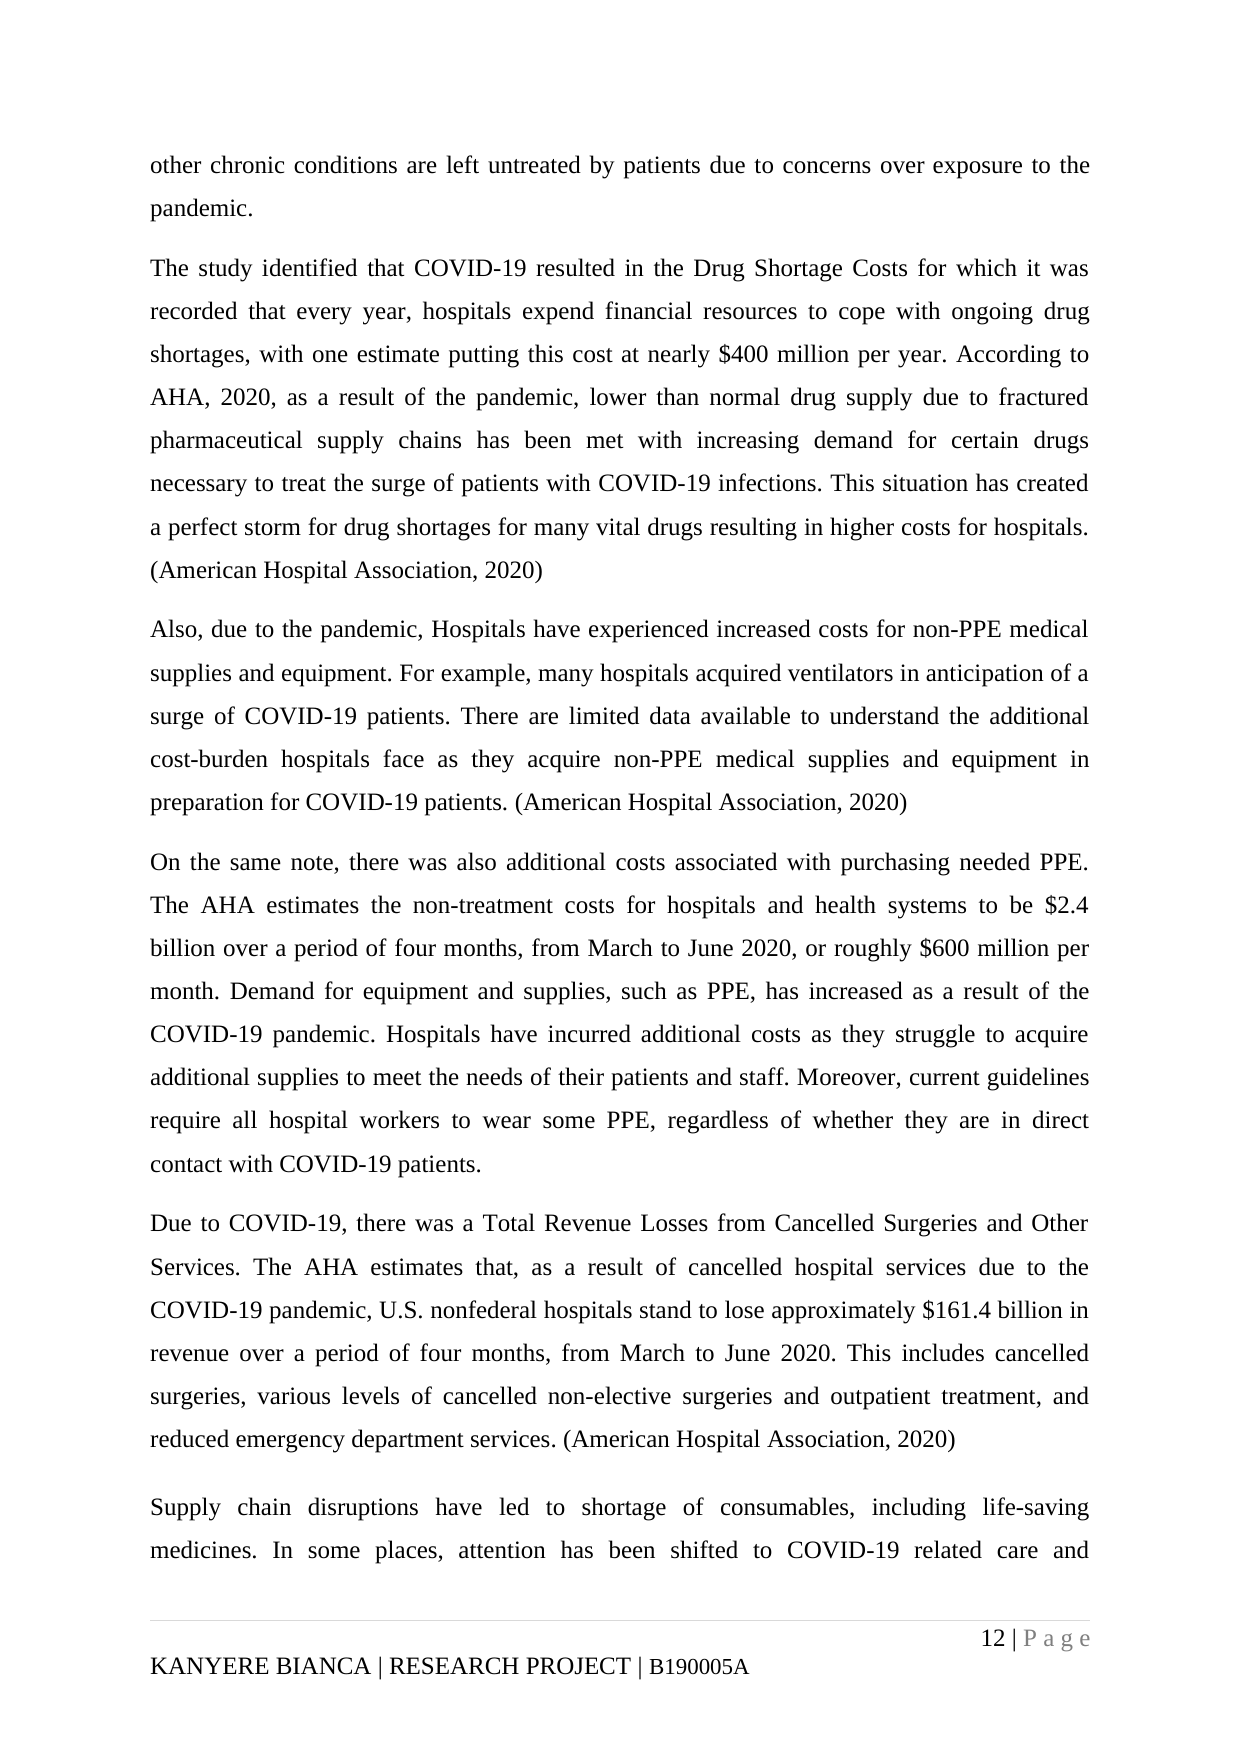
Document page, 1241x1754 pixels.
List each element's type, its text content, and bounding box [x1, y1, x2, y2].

text The study identified that COVID-19 resulted in the Drug Shortage Costs for which it was recorded that every year, hospitals expend financial resources to cope with ongoing drug shortages, with one estimate putting this cost at nearly $400 million per year. According to AHA, 2020, as a result of the pandemic, lower than normal drug supply due to fractured pharmaceutical supply chains has been met with increasing demand for certain drugs necessary to treat the surge of patients with COVID-19 infections. This situation has created a perfect storm for drug shortages for many vital drugs resulting in higher costs for hospitals. (American Hospital Association, 2020) [150, 253, 1090, 583]
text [150, 150, 1090, 222]
text On the same note, there was also additional costs associated with purchasing needed PPE. The AHA estimates the non-treatment costs for hospitals and health systems to be $2.4 billion over a period of four months, from March to June 2020, or roughly $600 million per month. Demand for equipment and supplies, such as PPE, has increased as a result of the COVID-19 pandemic. Hospitals have incurred additional costs as they struggle to acquire additional supplies to meet the needs of their patients and staff. Moreover, current guidelines require all hospital workers to wear some PPE, regardless of whether they are in direct contact with COVID-19 patients. [150, 847, 1090, 1177]
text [150, 1492, 1090, 1564]
text Due to COVID-19, there was a Total Revenue Losses from Cancelled Surgeries and Other Services. The AHA estimates that, as a result of cancelled hospital services due to the COVID-19 pandemic, U.S. nonfederal hospitals stand to lose approximately $161.4 billion in revenue over a period of four months, from March to June 2020. This includes cancelled surgeries, various levels of cancelled non-elective surgeries and outpatient treatment, and reduced emergency department services. (American Hospital Association, 2020) [150, 1208, 1090, 1453]
text Also, due to the pandemic, Hospitals have experienced increased costs for non-PPE medical supplies and equipment. For example, many hospitals acquired ventilators in anticipation of a surge of COVID-19 patients. There are limited data available to understand the additional cost-burden hospitals face as they acquire non-PPE medical supplies and equipment in preparation for COVID-19 patients. (American Hospital Association, 2020) [150, 614, 1090, 816]
